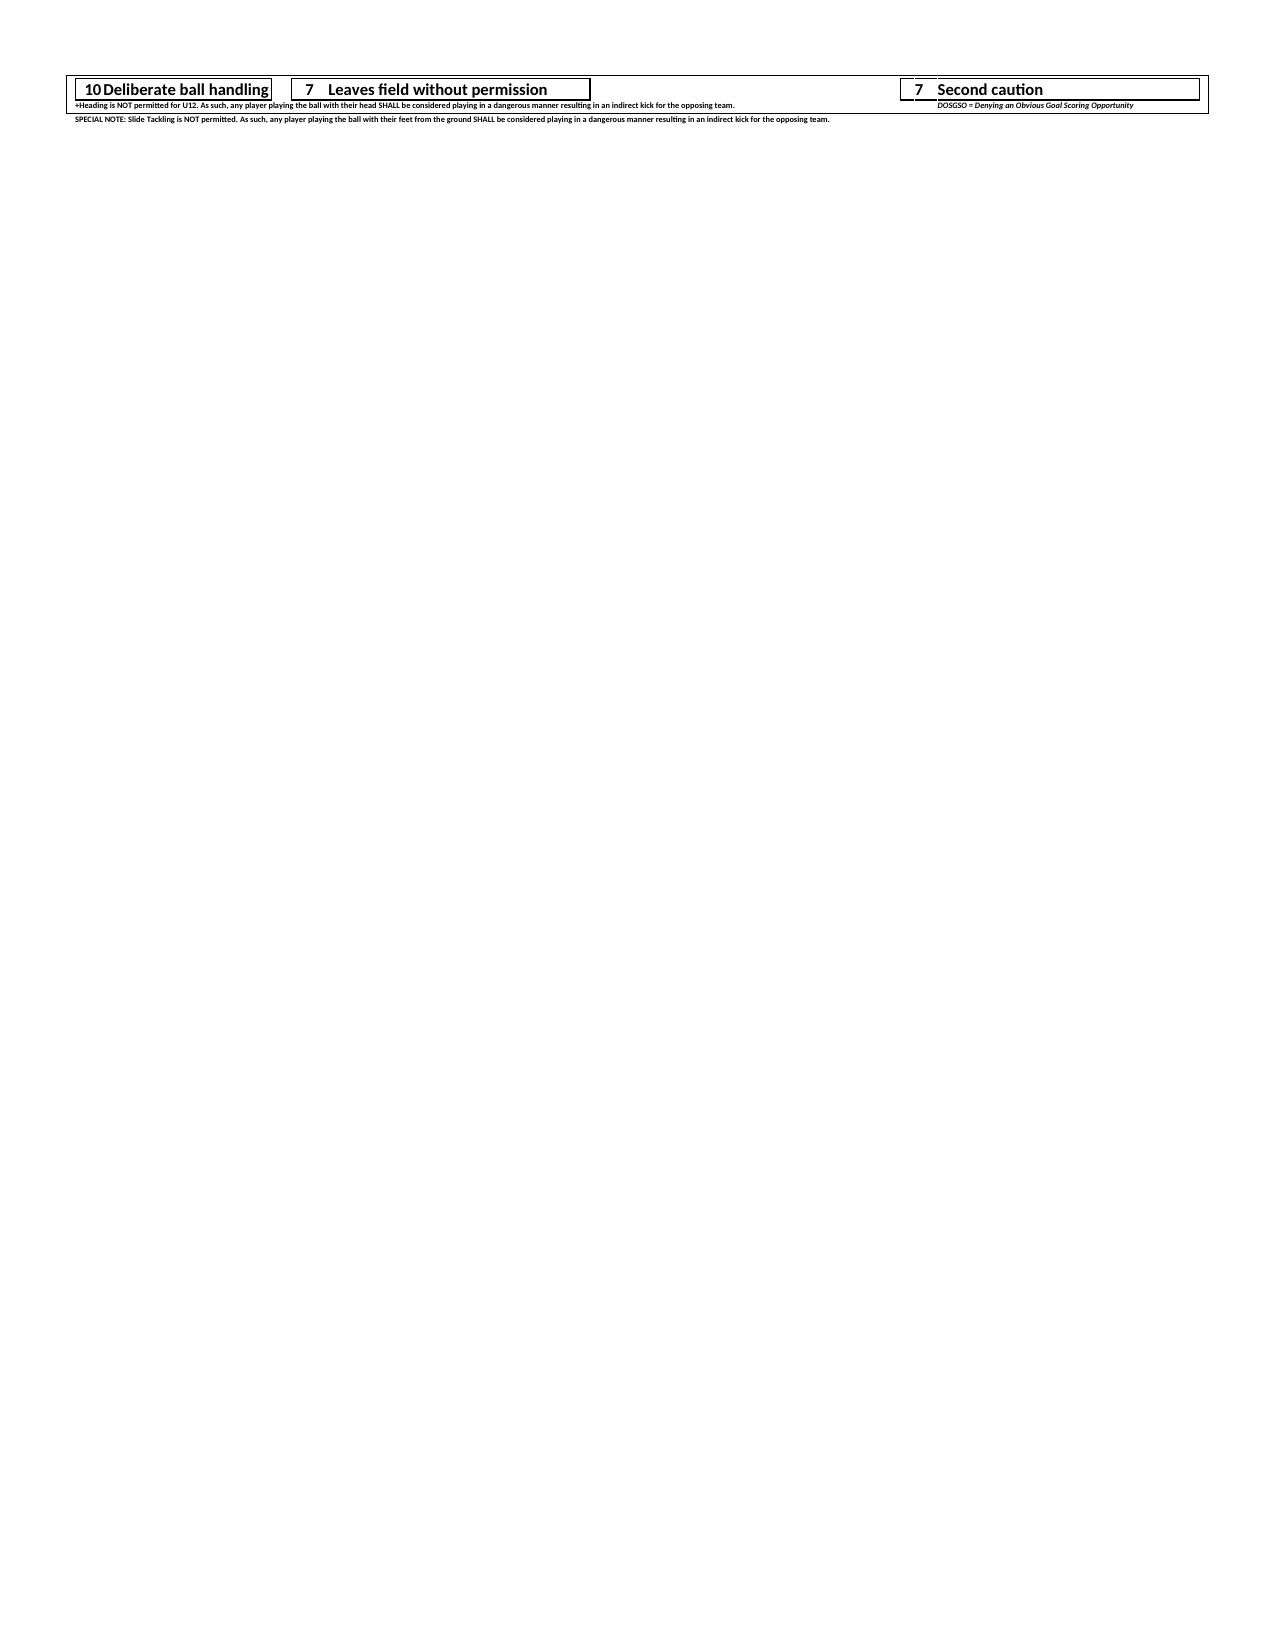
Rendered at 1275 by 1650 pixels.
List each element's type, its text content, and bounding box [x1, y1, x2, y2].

text +Heading is NOT permitted for U12. As such, any player playing the ball with their head SHALL be considered playing in a dangerous manner resulting in an indirect kick for the opposing team. DOSGSO = Denying an Obvious Goal Scoring Opportunity [67, 97, 1208, 113]
text 10 Deliberate ball handling 7 Leaves field without permission 7 Second caution [67, 76, 1208, 97]
